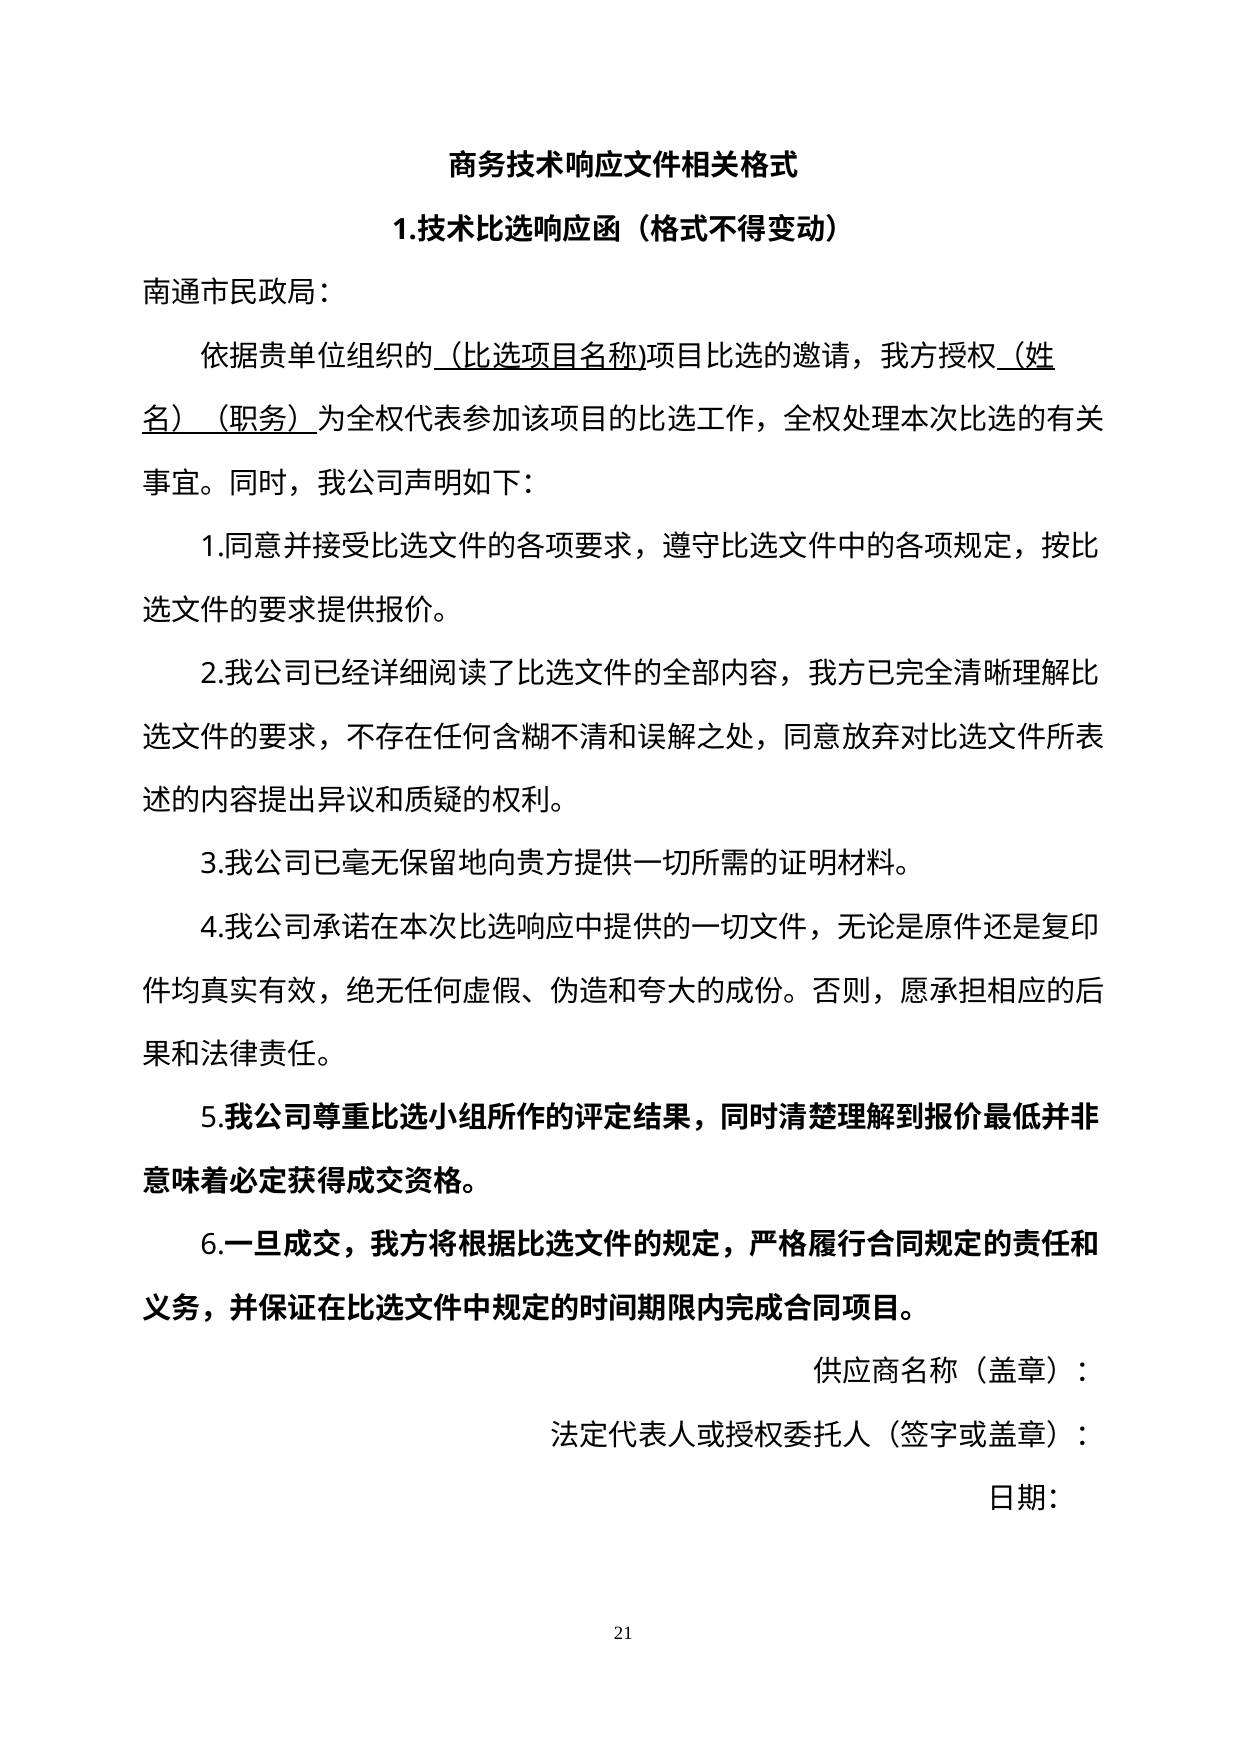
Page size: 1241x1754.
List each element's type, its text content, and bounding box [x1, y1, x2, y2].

text 商务技术响应文件相关格式 [142, 142, 1104, 184]
text 1.同意并接受比选文件的各项要求，遵守比选文件中的各项规定，按比选文件的要求提供报价。 [142, 523, 1104, 628]
text 法定代表人或授权委托人（签字或盖章）： [142, 1411, 1104, 1454]
text 日期： [142, 1475, 1104, 1517]
text 1.技术比选响应函（格式不得变动） [142, 205, 1104, 248]
text 供应商名称（盖章）： [142, 1348, 1104, 1390]
text 4.我公司承诺在本次比选响应中提供的一切文件，无论是原件还是复印件均真实有效，绝无任何虚假、伪造和夸大的成份。否则，愿承担相应的后果和法律责任。 [142, 903, 1104, 1073]
text 5.我公司尊重比选小组所作的评定结果，同时清楚理解到报价最低并非意味着必定获得成交资格。 [142, 1094, 1104, 1200]
text 6.一旦成交，我方将根据比选文件的规定，严格履行合同规定的责任和义务，并保证在比选文件中规定的时间期限内完成合同项目。 [142, 1221, 1104, 1327]
text 南通市民政局： [142, 269, 1104, 311]
text 3.我公司已毫无保留地向贵方提供一切所需的证明材料。 [142, 840, 1104, 882]
text 2.我公司已经详细阅读了比选文件的全部内容，我方已完全清晰理解比选文件的要求，不存在任何含糊不清和误解之处，同意放弃对比选文件所表述的内容提出异议和质疑的权利。 [142, 649, 1104, 819]
text 依据贵单位组织的（比选项目名称)项目比选的邀请，我方授权（姓名）（职务）为全权代表参加该项目的比选工作，全权处理本次比选的有关事宜。同时，我公司声明如下： [142, 332, 1104, 501]
